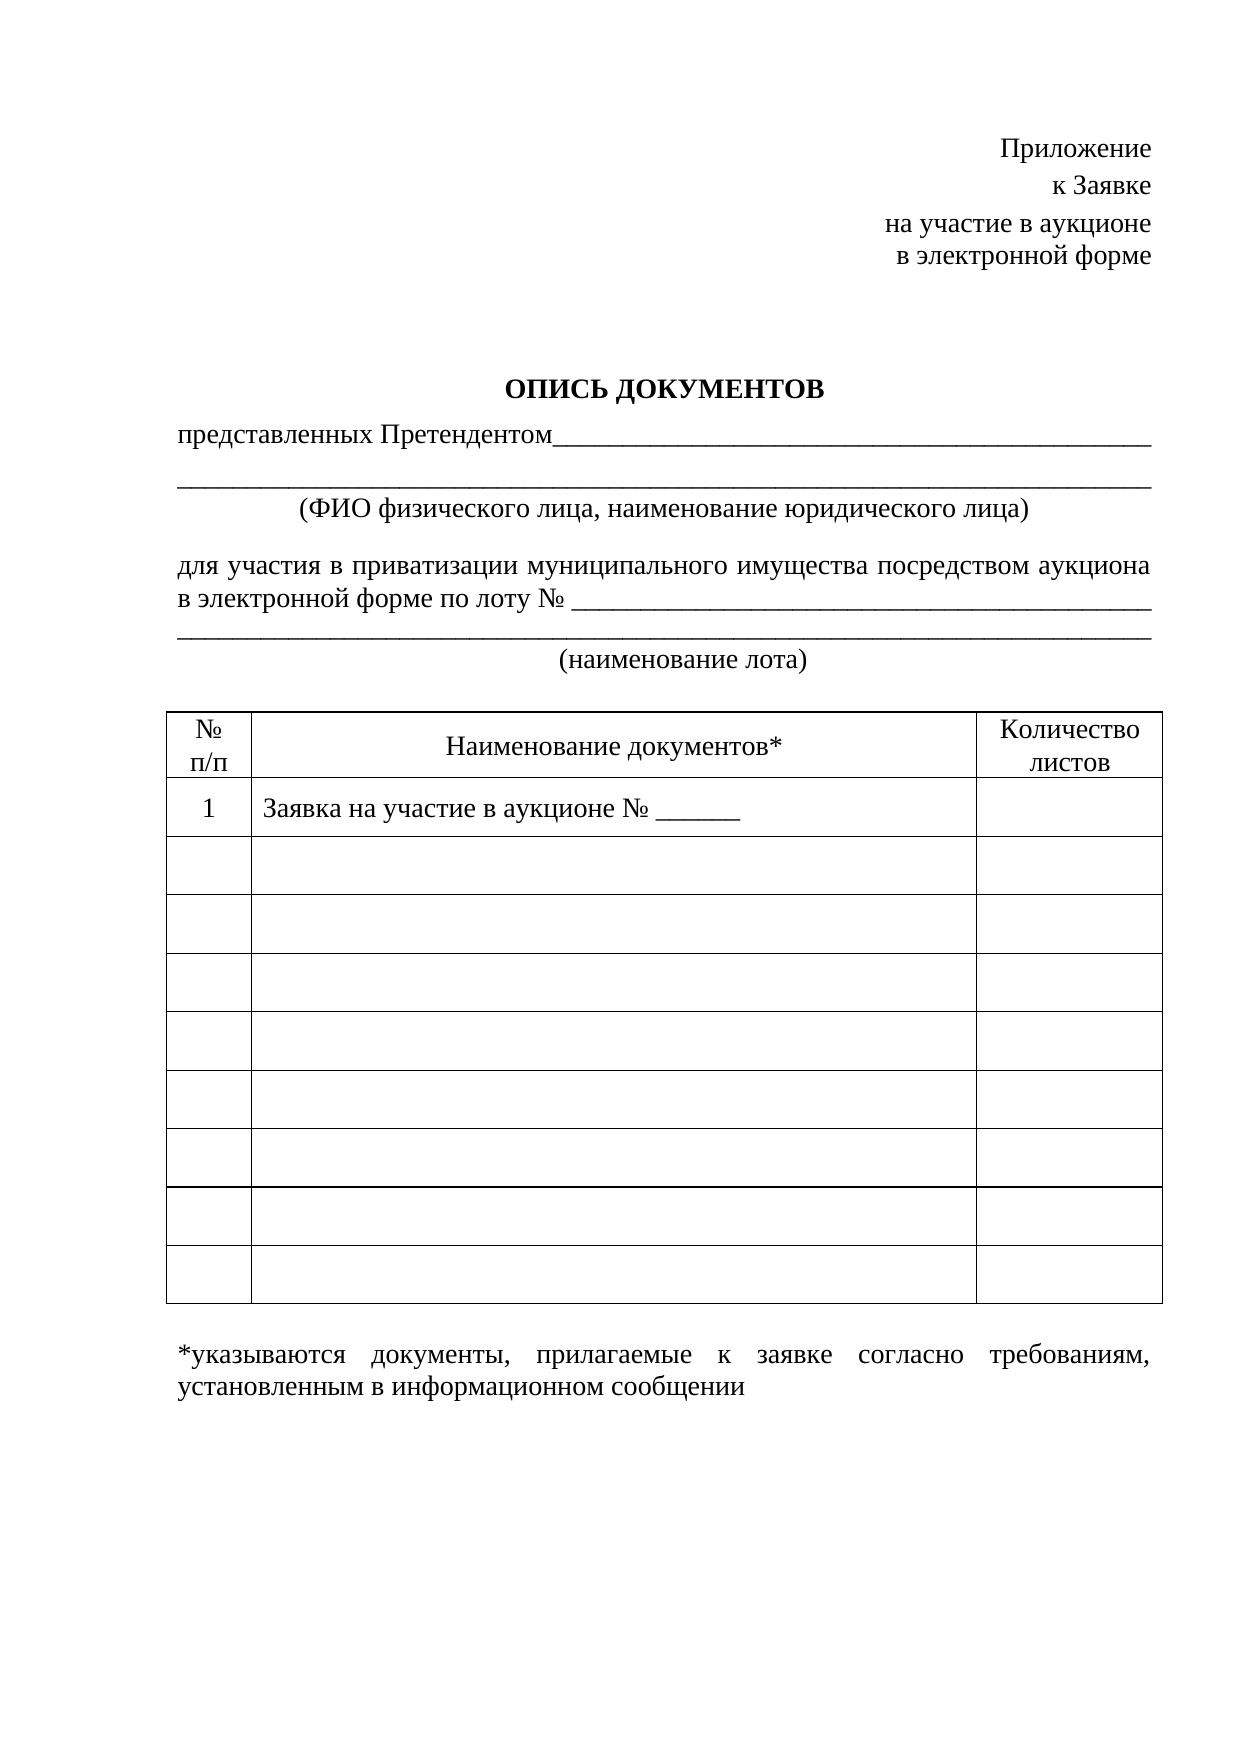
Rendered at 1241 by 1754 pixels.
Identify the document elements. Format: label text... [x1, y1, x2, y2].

text на участие в аукционе [215, 206, 1152, 238]
text *указываются документы, прилагаемые к заявке согласно требованиям, установленным в информационном сообщении [177, 1337, 1152, 1401]
text представленных Претендентом [177, 417, 1152, 450]
table_cell [977, 1012, 1162, 1069]
table_cell [977, 1071, 1162, 1128]
table_cell [252, 1129, 976, 1186]
table_cell 1 [167, 778, 251, 836]
text Приложение [177, 131, 1152, 164]
table_cell [252, 895, 976, 953]
text (наименование лота) [215, 642, 1152, 674]
table_cell [977, 837, 1162, 894]
table_cell [252, 954, 976, 1011]
text для участия в приватизации муниципального имущества посредством аукциона в электронной форме по лоту № [177, 548, 1152, 613]
table_cell Заявка на участие в аукционе № ______ [252, 778, 976, 836]
table_cell [167, 1071, 251, 1128]
table_cell [252, 837, 976, 894]
text (ФИО физического лица, наименование юридического лица) [177, 491, 1152, 523]
table_cell [977, 1129, 1162, 1186]
table_cell [252, 1246, 976, 1303]
table_cell [252, 1012, 976, 1069]
table_cell [977, 895, 1162, 953]
table_cell [167, 1188, 251, 1245]
table_cell [167, 1246, 251, 1303]
table_cell [167, 954, 251, 1011]
table_header Наименование документов* [252, 713, 976, 777]
table_cell [167, 1012, 251, 1069]
table_cell [252, 1188, 976, 1245]
text ОПИСЬ ДОКУМЕНТОВ [177, 372, 1152, 405]
table_header Количество листов [977, 713, 1162, 777]
table_cell [167, 1129, 251, 1186]
text к Заявке [177, 168, 1152, 201]
table_cell [252, 1071, 976, 1128]
table_cell [977, 954, 1162, 1011]
table_cell [977, 1188, 1162, 1245]
table_cell [977, 778, 1162, 836]
text в электронной форме [215, 238, 1152, 270]
table_cell [167, 837, 251, 894]
table_header № п/п [167, 713, 251, 777]
table_cell [167, 895, 251, 953]
table_cell [977, 1246, 1162, 1303]
